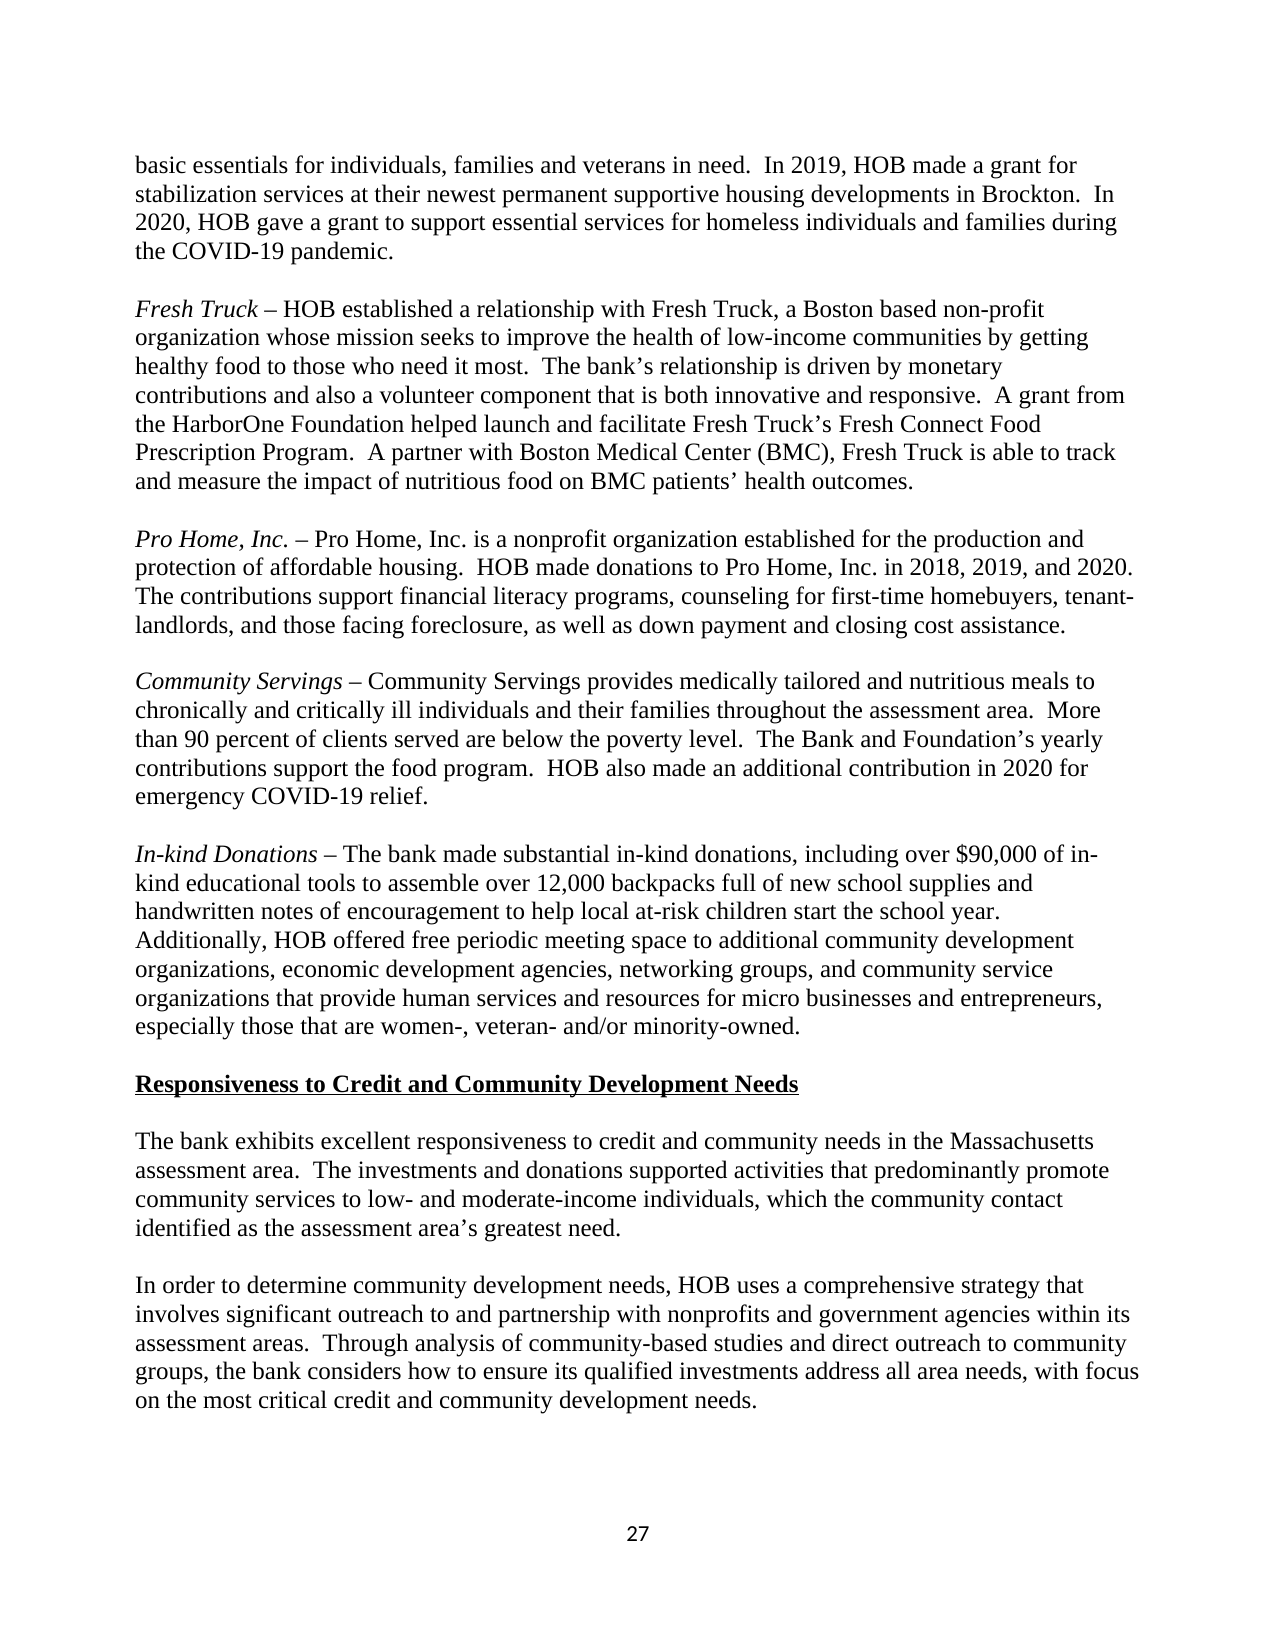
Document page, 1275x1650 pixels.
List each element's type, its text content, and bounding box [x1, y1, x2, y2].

text Responsiveness to Credit and Community Development Needs [135, 1069, 1140, 1098]
text In-kind Donations – The bank made substantial in-kind donations, including over $90,000 of in-kind educational tools to assemble over 12,000 backpacks full of new school supplies and handwritten notes of encouragement to help local at-risk children start the school year. Additionally, HOB offered free periodic meeting space to additional community development organizations, economic development agencies, networking groups, and community service organizations that provide human services and resources for micro businesses and entrepreneurs, especially those that are women-, veteran- and/or minority-owned. [135, 839, 1140, 1040]
text Pro Home, Inc. – Pro Home, Inc. is a nonprofit organization established for the production and protection of affordable housing. HOB made donations to Pro Home, Inc. in 2018, 2019, and 2020. The contributions support financial literacy programs, counseling for first-time homebuyers, tenant-landlords, and those facing foreclosure, as well as down payment and closing cost assistance. [135, 524, 1140, 639]
text Community Servings – Community Servings provides medically tailored and nutritious meals to chronically and critically ill individuals and their families throughout the assessment area. More than 90 percent of clients served are below the poverty level. The Bank and Foundation’s yearly contributions support the food program. HOB also made an additional contribution in 2020 for emergency COVID-19 relief. [135, 666, 1140, 810]
text The bank exhibits excellent responsiveness to credit and community needs in the Massachusetts assessment area. The investments and donations supported activities that predominantly promote community services to low- and moderate-income individuals, which the community contact identified as the assessment area’s greatest need. [135, 1126, 1140, 1241]
text In order to determine community development needs, HOB uses a comprehensive strategy that involves significant outreach to and partnership with nonprofits and government agencies within its assessment areas. Through analysis of community-based studies and direct outreach to community groups, the bank considers how to ensure its qualified investments address all area needs, with focus on the most critical credit and community development needs. [135, 1270, 1140, 1414]
text Fresh Truck – HOB established a relationship with Fresh Truck, a Boston based non-profit organization whose mission seeks to improve the health of low-income communities by getting healthy food to those who need it most. The bank’s relationship is driven by monetary contributions and also a volunteer component that is both innovative and responsive. A grant from the HarborOne Foundation helped launch and facilitate Fresh Truck’s Fresh Connect Food Prescription Program. A partner with Boston Medical Center (BMC), Fresh Truck is able to track and measure the impact of nutritious food on BMC patients’ health outcomes. [135, 294, 1140, 495]
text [135, 150, 1140, 265]
